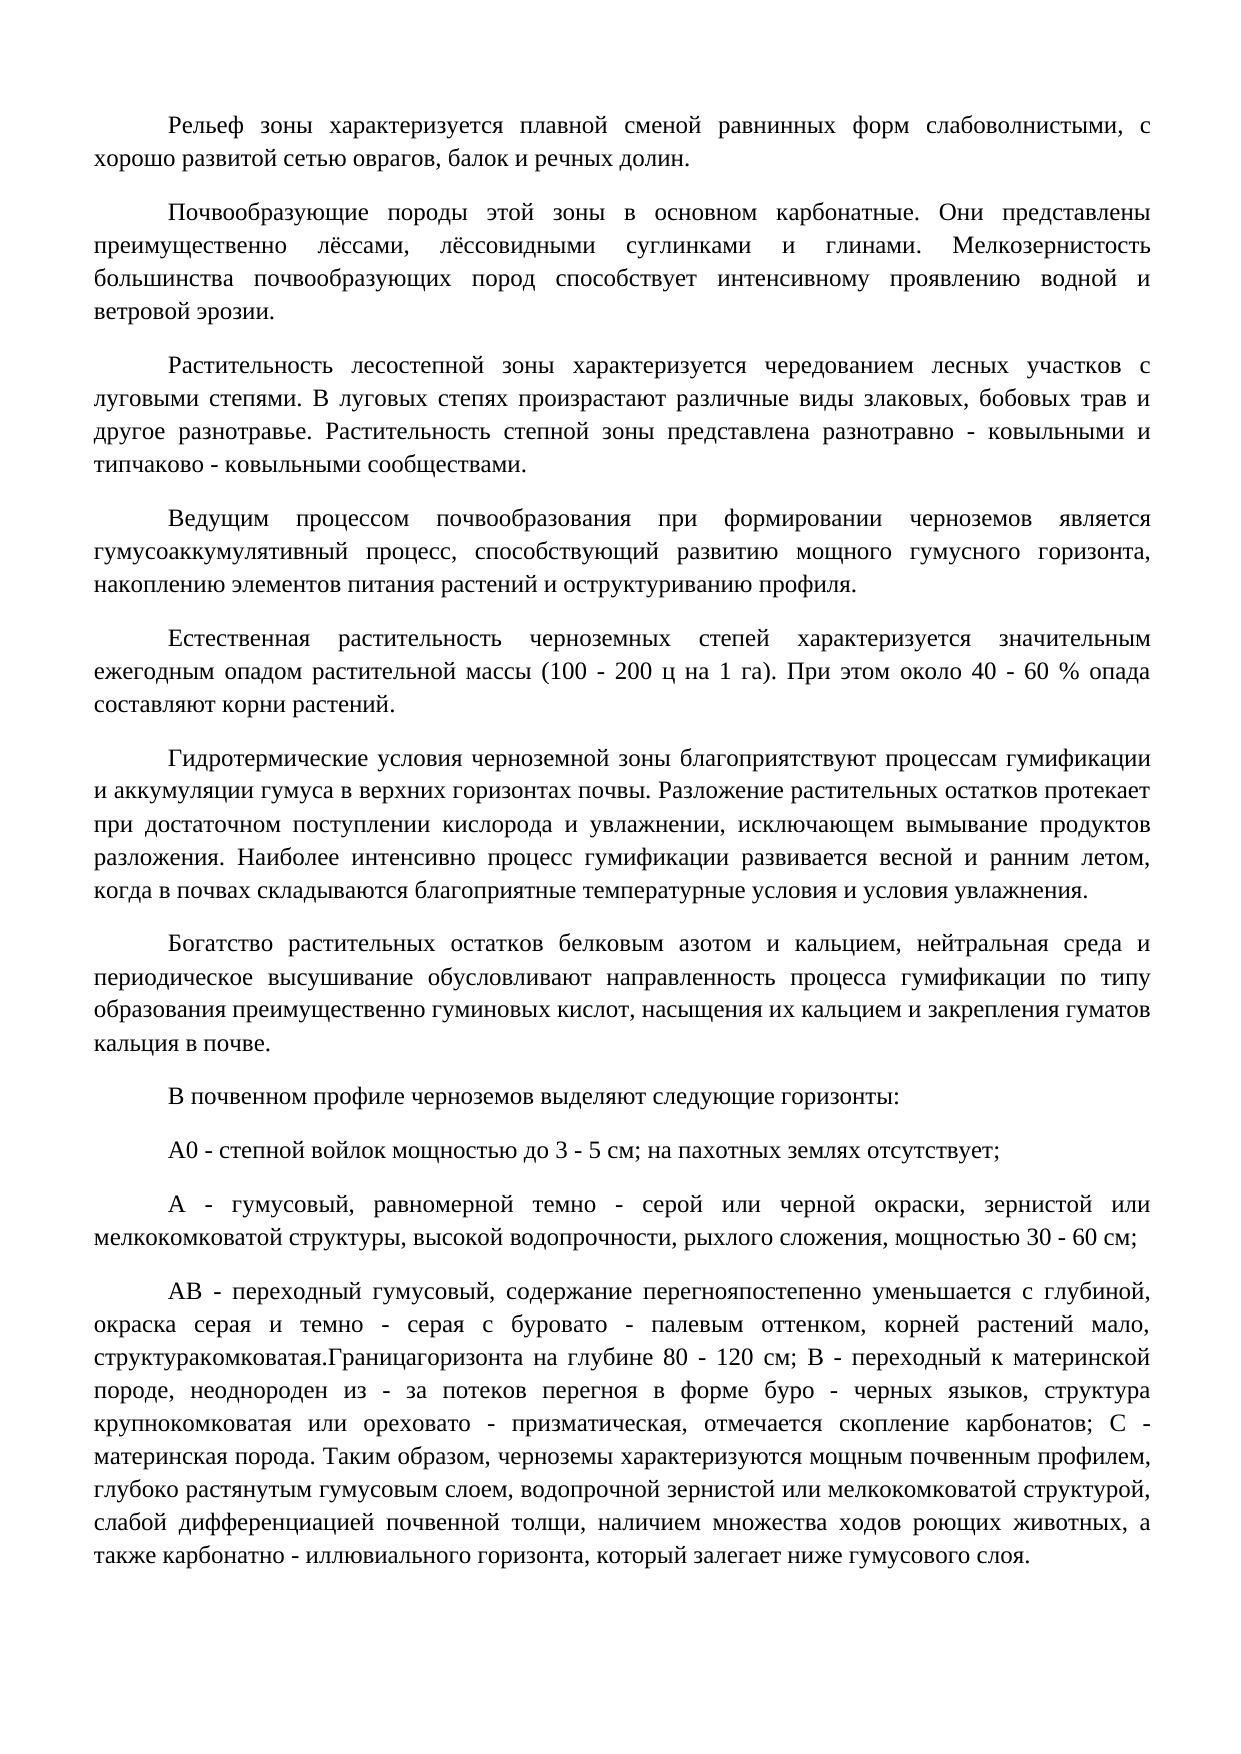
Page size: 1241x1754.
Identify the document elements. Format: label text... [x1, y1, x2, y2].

text Гидротермические условия черноземной зоны благоприятствуют процессам гумификации и аккумуляции гумуса в верхних горизонтах почвы. Разложение растительных остатков протекает при достаточном поступлении кислорода и увлажнении, исключающем вымывание продуктов разложения. Наиболее интенсивно процесс гумификации развивается весной и ранним летом, когда в почвах складываются благоприятные температурные условия и условия увлажнения. [94, 743, 1152, 903]
text Растительность лесостепной зоны характеризуется чередованием лесных участков с луговыми степями. В луговых степях произрастают различные виды злаковых, бобовых трав и другое разнотравье. Растительность степной зоны представлена разнотравно - ковыльными и типчаково - ковыльными сообществами. [94, 350, 1152, 478]
text Ведущим процессом почвообразования при формировании черноземов является гумусоаккумулятивный процесс, способствующий развитию мощного гумусного горизонта, накоплению элементов питания растений и оструктуриванию профиля. [94, 503, 1152, 598]
text Естественная растительность черноземных степей характеризуется значительным ежегодным опадом растительной массы (100 - 200 ц на 1 га). При этом около 40 - 60 % опада составляют корни растений. [94, 623, 1152, 717]
text А0 - степной войлок мощностью до 3 - 5 см; на пахотных землях отсутствует; [94, 1135, 1152, 1164]
text Рельеф зоны характеризуется плавной сменой равнинных форм слабоволнистыми, с хорошо развитой сетью оврагов, балок и речных долин. [94, 110, 1152, 172]
text В почвенном профиле черноземов выделяют следующие горизонты: [94, 1081, 1152, 1110]
text А - гумусовый, равномерной темно - серой или черной окраски, зернистой или мелкокомковатой структуры, высокой водопрочности, рыхлого сложения, мощностью 30 - 60 см; [94, 1189, 1152, 1251]
text АВ - переходный гумусовый, содержание перегнояпостепенно уменьшается с глубиной, окраска серая и темно - серая с буровато - палевым оттенком, корней растений мало, структуракомковатая.Границагоризонта на глубине 80 - 120 см; В - переходный к материнской породе, неоднороден из - за потеков перегноя в форме буро - черных языков, структура крупнокомковатая или ореховато - призматическая, отмечается скопление карбонатов; С - материнская порода. Таким образом, черноземы характеризуются мощным почвенным профилем, глубоко растянутым гумусовым слоем, водопрочной зернистой или мелкокомковатой структурой, слабой дифференциацией почвенной толщи, наличием множества ходов роющих животных, а также карбонатно - иллювиального горизонта, который залегает ниже гумусового слоя. [94, 1276, 1152, 1569]
text Почвообразующие породы этой зоны в основном карбонатные. Они представлены преимущественно лёссами, лёссовидными суглинками и глинами. Мелкозернистость большинства почвообразующих пород способствует интенсивному проявлению водной и ветровой эрозии. [94, 197, 1152, 325]
text Богатство растительных остатков белковым азотом и кальцием, нейтральная среда и периодическое высушивание обусловливают направленность процесса гумификации по типу образования преимущественно гуминовых кислот, насыщения их кальцием и закрепления гуматов кальция в почве. [94, 928, 1152, 1056]
